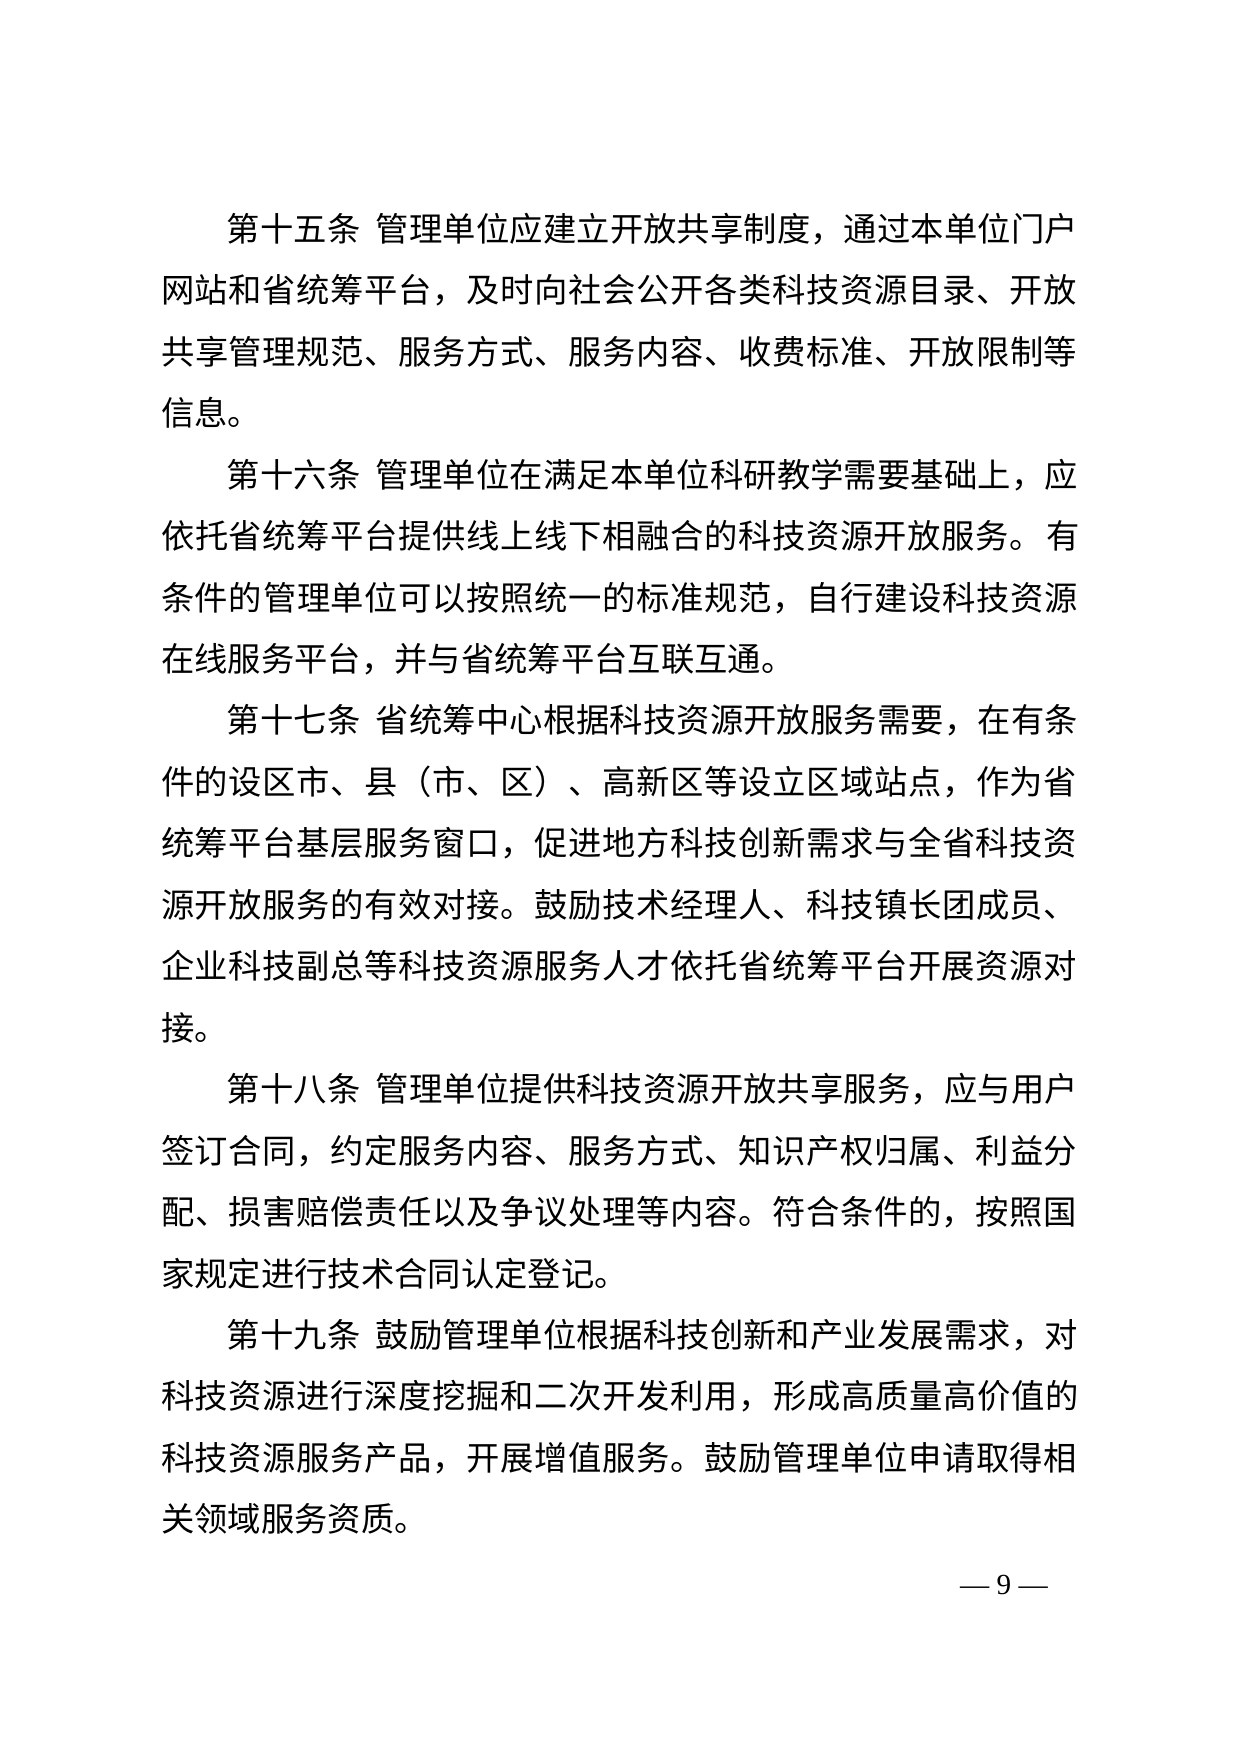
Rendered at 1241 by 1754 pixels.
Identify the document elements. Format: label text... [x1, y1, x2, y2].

text 第十九条 鼓励管理单位根据科技创新和产业发展需求，对科技资源进行深度挖掘和二次开发利用，形成高质量高价值的科技资源服务产品，开展增值服务。鼓励管理单位申请取得相关领域服务资质。 [161, 1298, 1079, 1544]
text 第十六条 管理单位在满足本单位科研教学需要基础上，应依托省统筹平台提供线上线下相融合的科技资源开放服务。有条件的管理单位可以按照统一的标准规范，自行建设科技资源在线服务平台，并与省统筹平台互联互通。 [161, 438, 1079, 684]
text 第十五条 管理单位应建立开放共享制度，通过本单位门户网站和省统筹平台，及时向社会公开各类科技资源目录、开放共享管理规范、服务方式、服务内容、收费标准、开放限制等信息。 [161, 192, 1079, 438]
text 第十七条 省统筹中心根据科技资源开放服务需要，在有条件的设区市、县（市、区）、高新区等设立区域站点，作为省统筹平台基层服务窗口，促进地方科技创新需求与全省科技资源开放服务的有效对接。鼓励技术经理人、科技镇长团成员、企业科技副总等科技资源服务人才依托省统筹平台开展资源对接。 [161, 684, 1079, 1052]
text 第十八条 管理单位提供科技资源开放共享服务，应与用户签订合同，约定服务内容、服务方式、知识产权归属、利益分配、损害赔偿责任以及争议处理等内容。符合条件的，按照国家规定进行技术合同认定登记。 [161, 1052, 1079, 1298]
